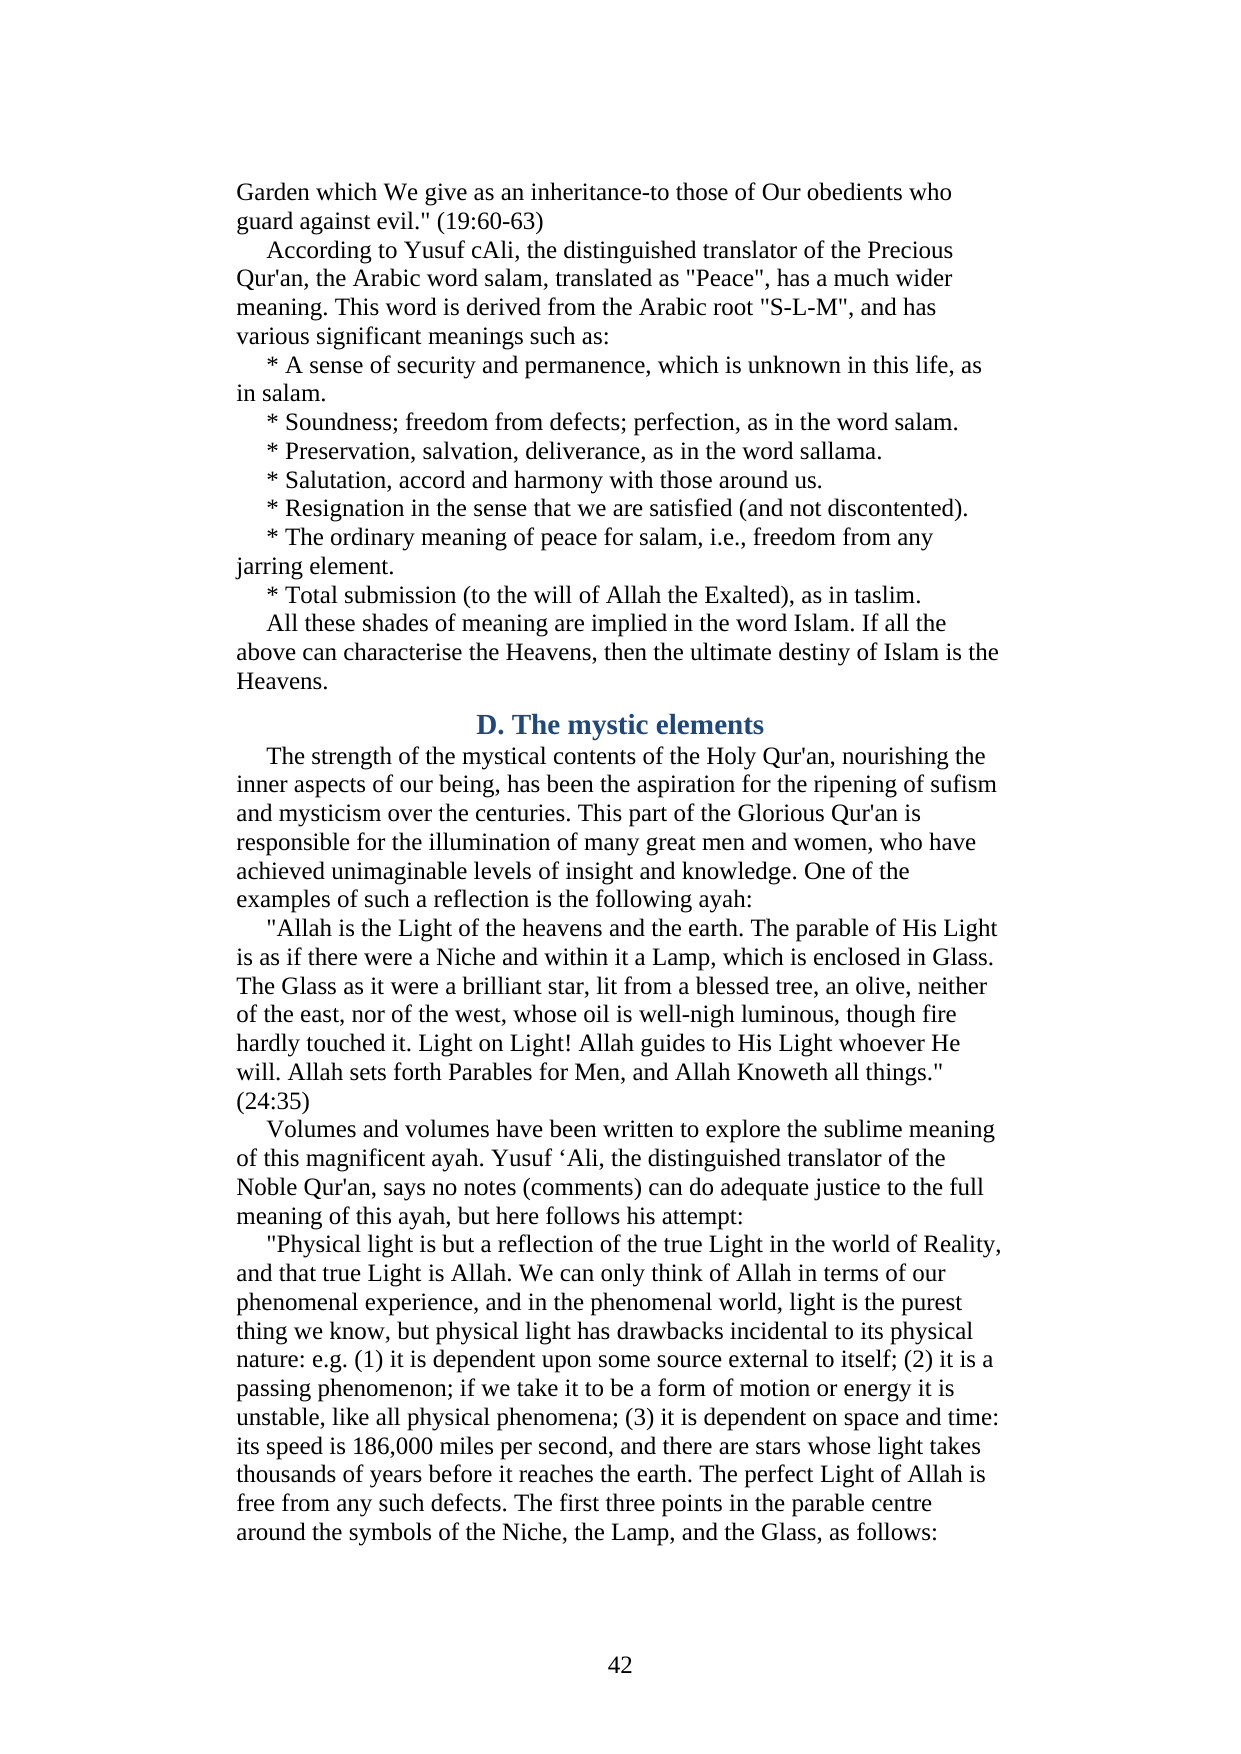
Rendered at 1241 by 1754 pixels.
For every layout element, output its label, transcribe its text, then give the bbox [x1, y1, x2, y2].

text * The ordinary meaning of peace for salam, i.e., freedom from any jarring element. [236, 522, 1004, 580]
text * A sense of security and permanence, which is unknown in this life, as in salam. [236, 350, 1004, 407]
text * Soundness; freedom from defects; perfection, as in the word salam. [236, 407, 1004, 436]
text Volumes and volumes have been written to explore the sublime meaning of this magnificent ayah. Yusuf ‘Ali, the distinguished translator of the Noble Qur'an, says no notes (comments) can do adequate justice to the full mean­ing of this ayah, but here follows his attempt: [236, 1114, 1004, 1229]
text "Allah is the Light of the heavens and the earth. The parable of His Light is as if there were a Niche and within it a Lamp, which is enclosed in Glass. The Glass as it were a brilliant star, lit from a blessed tree, an olive, neither of the east, nor of the west, whose oil is well-nigh luminous, though fire hardly touched it. Light on Light! Allah guides to His Light whoever He will. Allah sets forth Parables for Men, and Allah Knoweth all things." (24:35) [236, 913, 1004, 1114]
text * Preservation, salvation, deliverance, as in the word sallama. [236, 436, 1004, 465]
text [236, 177, 1004, 235]
text * Salutation, accord and harmony with those around us. [236, 465, 1004, 493]
text * Resignation in the sense that we are satisfied (and not discontented). [236, 493, 1004, 522]
subtitle D. The mystic elements [236, 707, 1004, 741]
text * Total submission (to the will of Allah the Exalted), as in taslim. [236, 580, 1004, 608]
text All these shades of meaning are implied in the word Islam. If all the above can characterise the Heavens, then the ultimate destiny of Islam is the Heavens. [236, 608, 1004, 695]
text The strength of the mystical contents of the Holy Qur'an, nourishing the inner aspects of our being, has been the aspiration for the ripening of sufism and mysticism over the centuries. This part of the Glorious Qur'an is responsible for the illumination of many great men and women, who have achieved unimaginable levels of insight and knowledge. One of the examples of such a reflection is the following ayah: [236, 741, 1004, 913]
text According to Yusuf cAli, the distinguished translator of the Precious Qur'an, the Arabic word salam, translated as "Peace", has a much wider meaning. This word is derived from the Arabic root "S-L-M", and has various significant meanings such as: [236, 235, 1004, 350]
text "Physical light is but a reflection of the true Light in the world of Reality, and that true Light is Allah. We can only think of Allah in terms of our phenomenal experience, and in the phenomenal world, light is the purest thing we know, but physical light has drawbacks incidental to its physical nature: e.g. (1) it is dependent upon some source external to itself; (2) it is a passing phenomenon; if we take it to be a form of motion or energy it is unstable, like all physical phe­nomena; (3) it is dependent on space and time: its speed is 186,000 miles per second, and there are stars whose light takes thousands of years before it reaches the earth. The perfect Light of Allah is free from any such defects. The first three points in the parable centre around the symbols of the Niche, the Lamp, and the Glass, as follows: [236, 1229, 1004, 1546]
